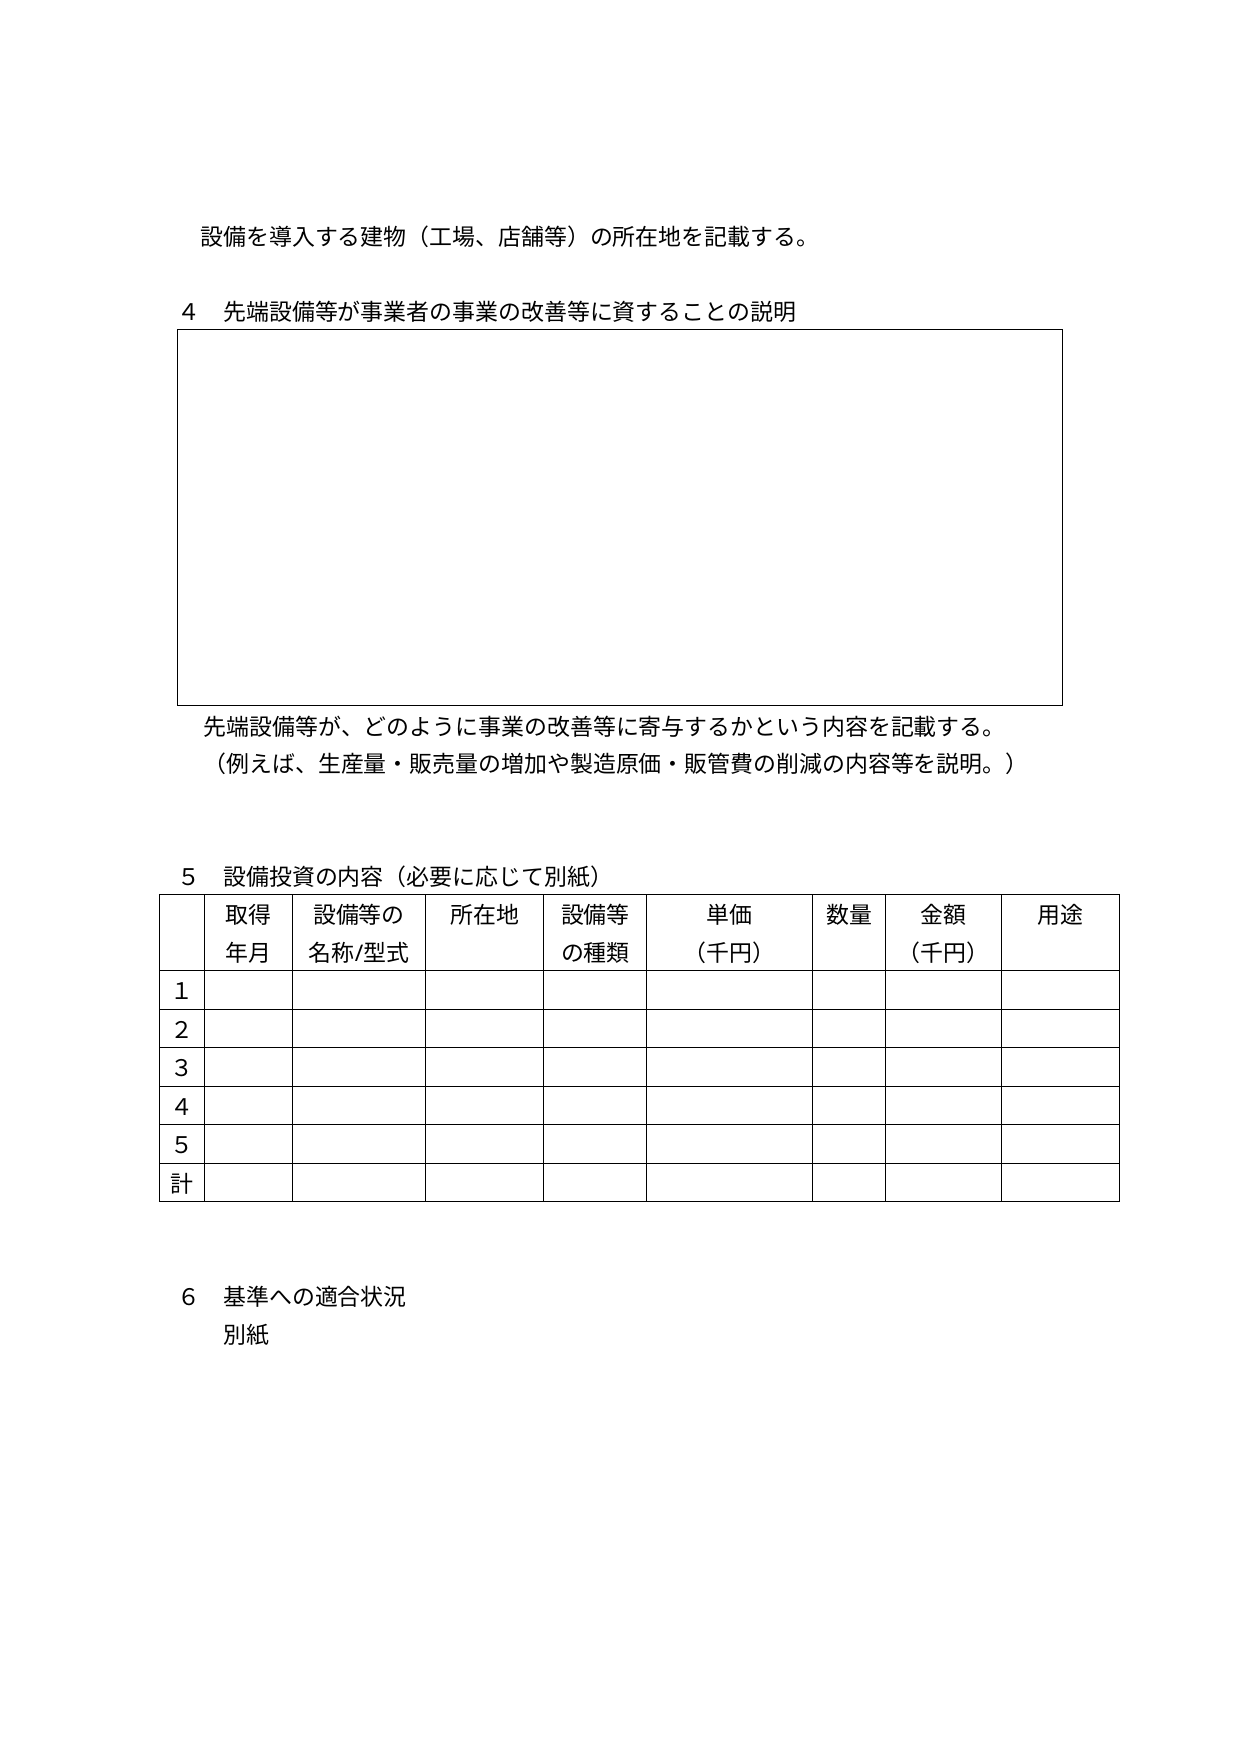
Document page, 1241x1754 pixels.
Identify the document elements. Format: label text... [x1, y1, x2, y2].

table_cell [647, 1125, 812, 1163]
table_cell [813, 1087, 885, 1124]
text 設備を導入する建物（工場、店舗等）の所在地を記載する。 [177, 217, 1063, 254]
table_header 数量 [813, 895, 885, 970]
table_cell [426, 1164, 543, 1201]
table_cell [426, 1087, 543, 1124]
table_cell ２ [160, 1010, 204, 1047]
table_cell [886, 1125, 1001, 1163]
table_cell [293, 1048, 425, 1086]
table_header 単価 （千円） [647, 895, 812, 970]
table_cell [293, 1164, 425, 1201]
list （例えば、生産量・販売量の増加や製造原価・販管費の削減の内容等を説明。） [177, 744, 1063, 781]
table_cell [647, 1048, 812, 1086]
table_cell ５ [160, 1125, 204, 1163]
table_cell [544, 1010, 646, 1047]
table_cell [813, 1125, 885, 1163]
table_header [178, 330, 1062, 705]
table_header 取得年月 [205, 895, 292, 970]
table_cell ３ [160, 1048, 204, 1086]
table_cell [205, 1164, 292, 1201]
table_header 設備等の 名称/型式 [293, 895, 425, 970]
table_cell [293, 1125, 425, 1163]
table_cell [1002, 971, 1119, 1008]
table_cell [205, 1087, 292, 1124]
table_cell [426, 1010, 543, 1047]
table_cell [205, 971, 292, 1008]
table_cell [886, 971, 1001, 1008]
text 別紙 [177, 1315, 1063, 1352]
table_cell [813, 1164, 885, 1201]
table_cell [886, 1087, 1001, 1124]
text ５ 設備投資の内容（必要に応じて別紙） [177, 856, 1063, 894]
table_cell [426, 1125, 543, 1163]
table_cell [293, 971, 425, 1008]
table_cell [1002, 1125, 1119, 1163]
table_header [160, 895, 204, 970]
table_cell [426, 971, 543, 1008]
table_header 所在地 [426, 895, 543, 970]
text ６ 基準への適合状況 [177, 1277, 1063, 1315]
table_cell [205, 1125, 292, 1163]
table_cell [544, 1048, 646, 1086]
table_cell [647, 971, 812, 1008]
table_cell [1002, 1048, 1119, 1086]
table_cell [886, 1010, 1001, 1047]
table_cell [1002, 1010, 1119, 1047]
table_cell [886, 1048, 1001, 1086]
table_cell [647, 1164, 812, 1201]
table_header 設備等の種類 [544, 895, 646, 970]
table_header 金額 （千円） [886, 895, 1001, 970]
text ４ 先端設備等が事業者の事業の改善等に資することの説明 [177, 292, 1063, 329]
table_cell [544, 971, 646, 1008]
table_cell [205, 1010, 292, 1047]
table_cell [886, 1164, 1001, 1201]
table_header 用途 [1002, 895, 1119, 970]
list 先端設備等が、どのように事業の改善等に寄与するかという内容を記載する。 [177, 706, 1063, 744]
table_cell [293, 1087, 425, 1124]
table_cell [1002, 1164, 1119, 1201]
table_cell [813, 971, 885, 1008]
table_cell [813, 1048, 885, 1086]
table_cell [426, 1048, 543, 1086]
table_cell [544, 1164, 646, 1201]
table_cell ４ [160, 1087, 204, 1124]
table_cell [293, 1010, 425, 1047]
table_cell [813, 1010, 885, 1047]
table_cell [205, 1048, 292, 1086]
table_cell １ [160, 971, 204, 1008]
table_cell [1002, 1087, 1119, 1124]
table_cell 計 [160, 1164, 204, 1201]
table_cell [647, 1087, 812, 1124]
table_cell [544, 1087, 646, 1124]
table_cell [647, 1010, 812, 1047]
table_cell [544, 1125, 646, 1163]
